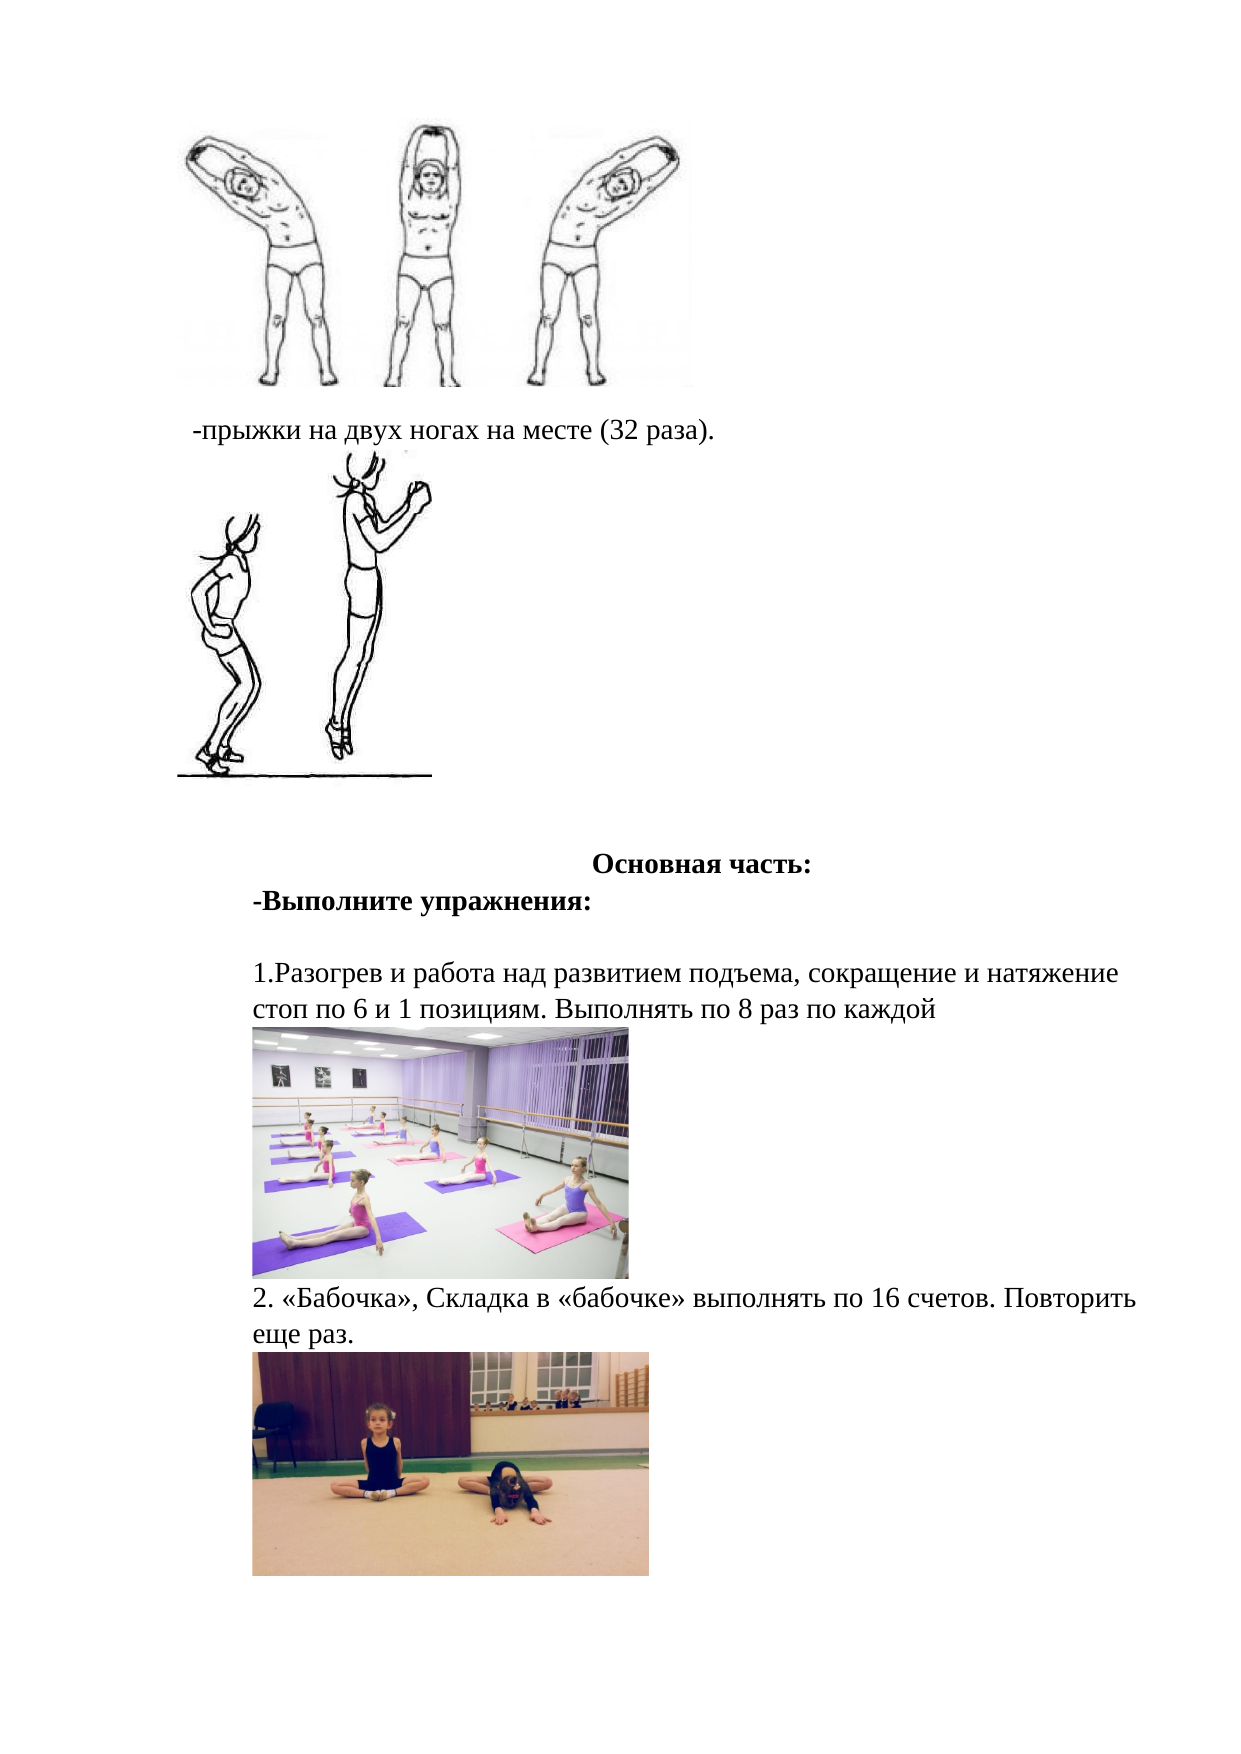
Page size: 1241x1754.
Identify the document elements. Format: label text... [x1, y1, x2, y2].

list Основная часть: [252, 846, 1152, 880]
list -Выполните упражнения: [252, 883, 1152, 916]
list 1.Разогрев и работа над развитием подъема, сокращение и натяжение стоп по 6 и 1 позициям. Выполнять по 8 раз по каждой [252, 955, 1152, 1024]
list 2. «Бабочка», Складка в «бабочке» выполнять по 16 счетов. Повторить еще раз. [252, 1281, 1152, 1350]
text -прыжки на двух ногах на месте (32 раза). [192, 412, 1152, 445]
picture [252, 1027, 629, 1279]
picture [177, 118, 693, 387]
picture [177, 450, 432, 788]
picture [252, 1352, 649, 1576]
